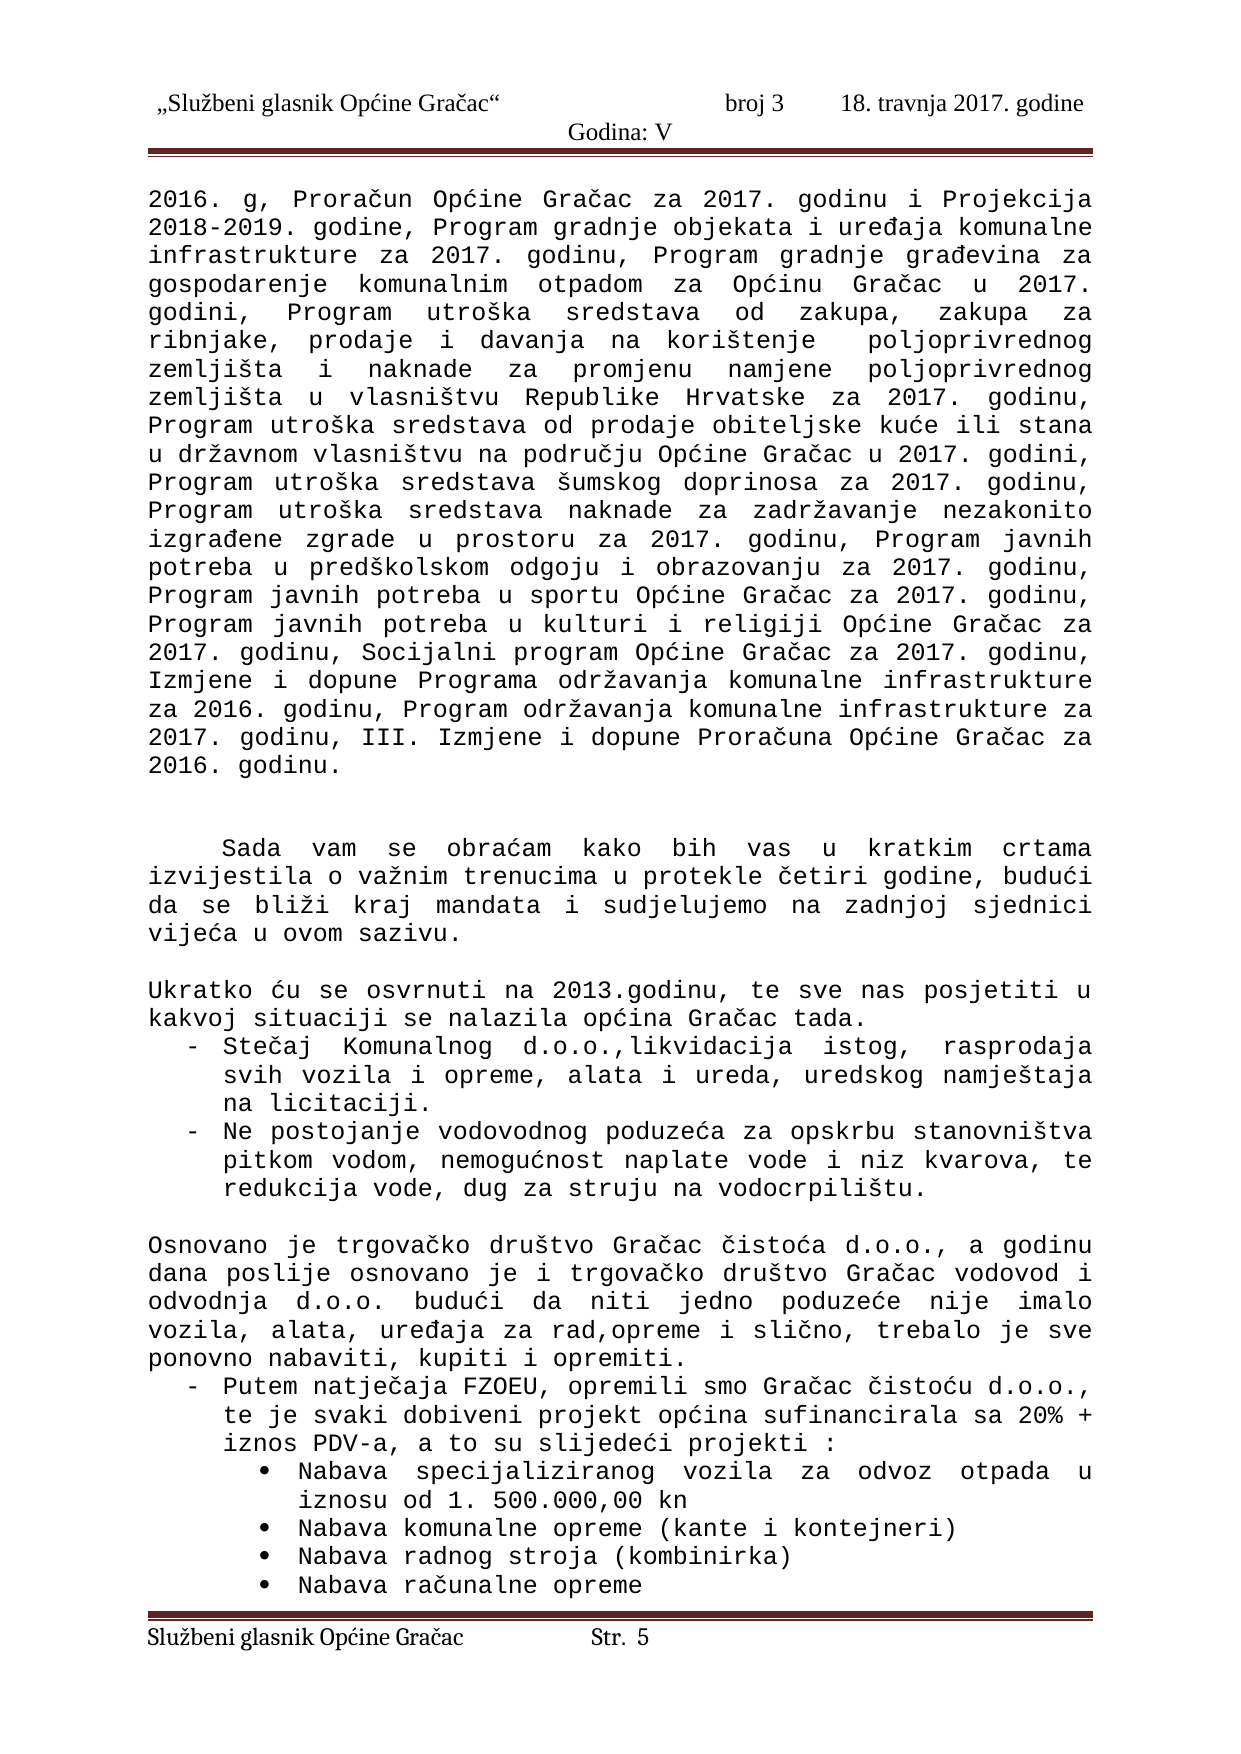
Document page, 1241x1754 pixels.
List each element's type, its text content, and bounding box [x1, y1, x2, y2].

list Nabava radnog stroja (kombinirka) [260, 1544, 1093, 1572]
list Ne postojanje vodovodnog poduzeća za opskrbu stanovništva pitkom vodom, nemogućnost naplate vode i niz kvarova, te redukcija vode, dug za struju na vodocrpilištu. [185, 1119, 1093, 1204]
list Nabava specijaliziranog vozila za odvoz otpada u iznosu od 1. 500.000,00 kn [260, 1459, 1093, 1516]
text Ukratko ću se osvrnuti na 2013.godinu, te sve nas posjetiti u kakvoj situaciji se nalazila općina Gračac tada. [148, 977, 1093, 1034]
list Nabava računalne opreme [260, 1572, 1093, 1601]
text Osnovano je trgovačko društvo Gračac čistoća d.o.o., a godinu dana poslije osnovano je i trgovačko društvo Gračac vodovod i odvodnja d.o.o. budući da niti jedno poduzeće nije imalo vozila, alata, uređaja za rad,opreme i slično, trebalo je sve ponovno nabaviti, kupiti i opremiti. [148, 1232, 1093, 1374]
list Stečaj Komunalnog d.o.o.,likvidacija istog, rasprodaja svih vozila i opreme, alata i ureda, uredskog namještaja na licitaciji. [185, 1034, 1093, 1119]
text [148, 186, 1093, 781]
list Putem natječaja FZOEU, opremili smo Gračac čistoću d.o.o., te je svaki dobiveni projekt općina sufinancirala sa 20% + iznos PDV-a, a to su slijedeći projekti : [185, 1374, 1093, 1459]
list Nabava komunalne opreme (kante i kontejneri) [260, 1516, 1093, 1544]
text Sada vam se obraćam kako bih vas u kratkim crtama izvijestila o važnim trenucima u protekle četiri godine, budući da se bliži kraj mandata i sudjelujemo na zadnjoj sjednici vijeća u ovom sazivu. [148, 836, 1093, 949]
